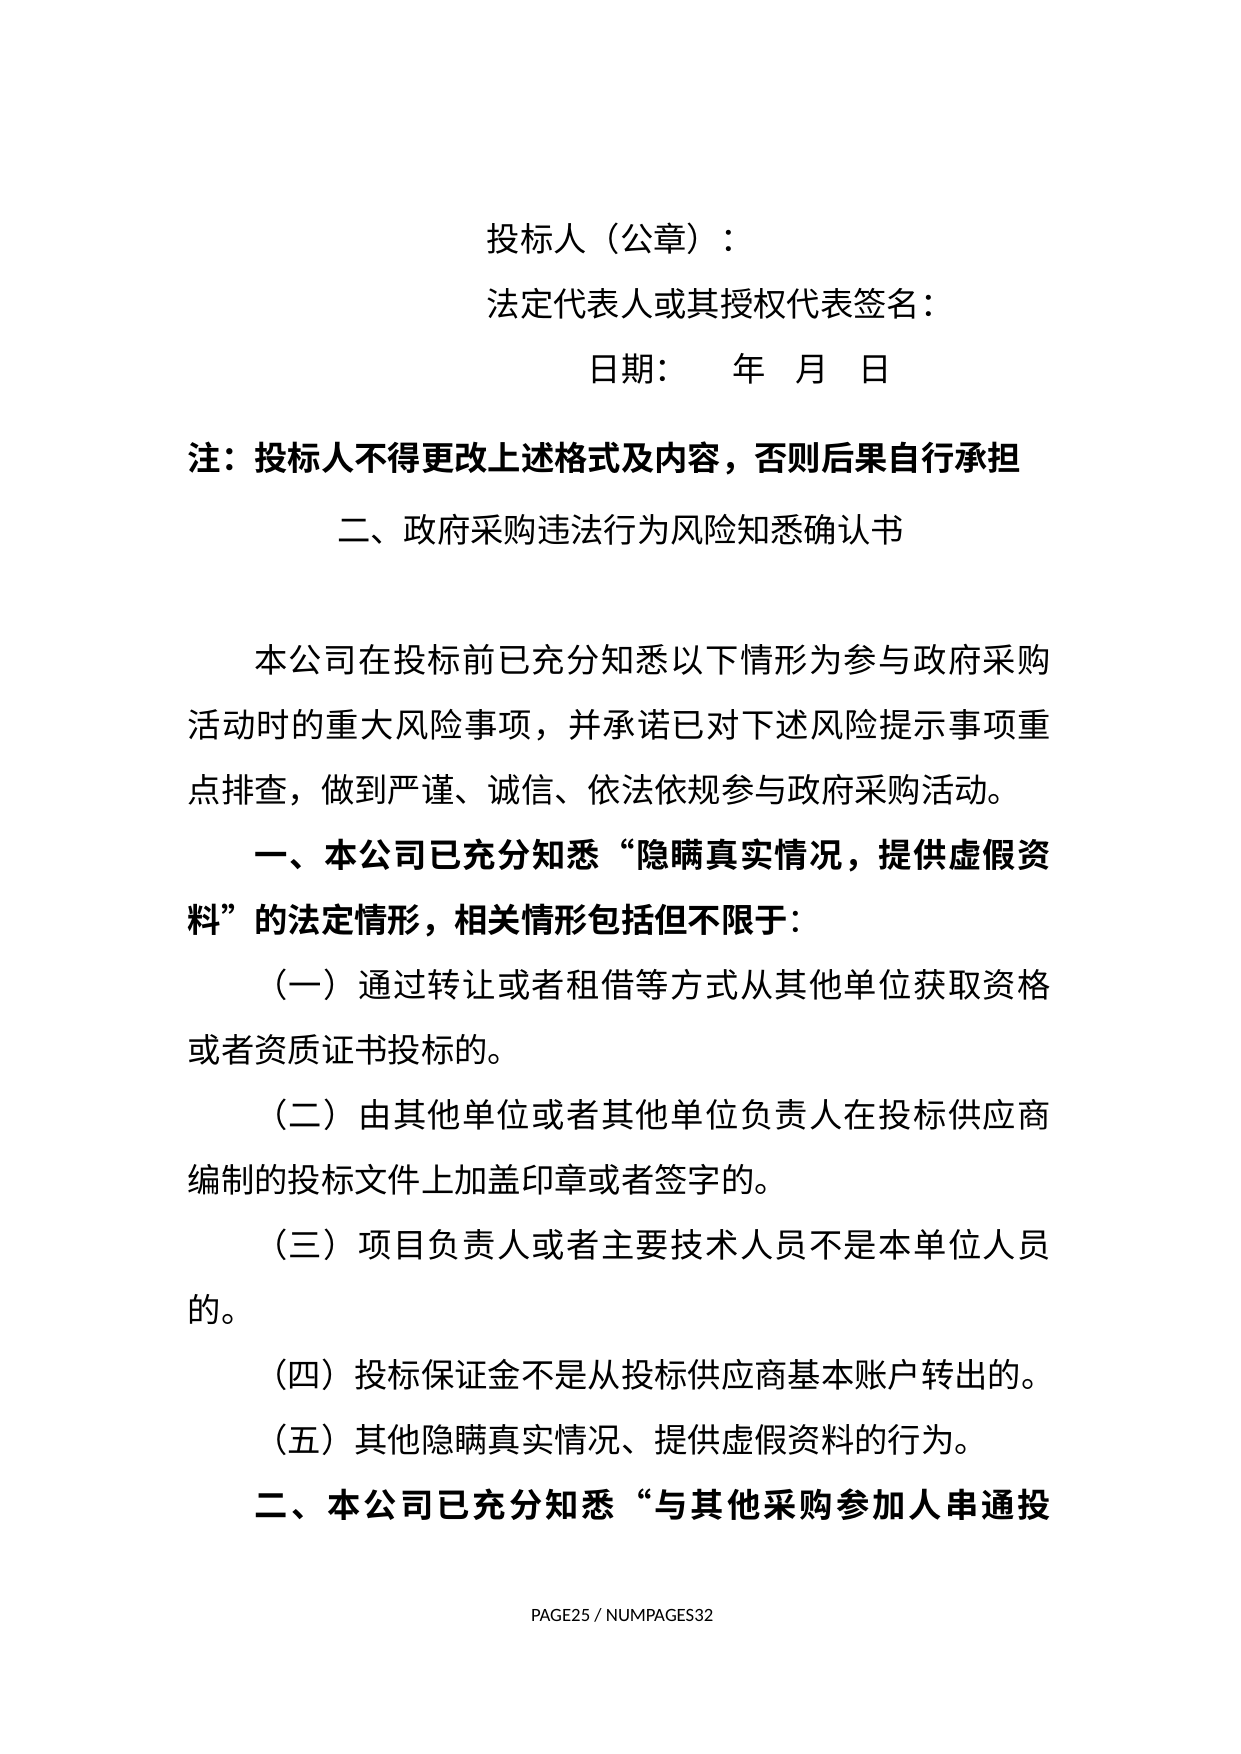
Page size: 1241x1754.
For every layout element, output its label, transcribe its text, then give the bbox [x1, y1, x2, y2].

text （一）通过转让或者租借等方式从其他单位获取资格或者资质证书投标的。 [187, 951, 1053, 1081]
text 日期： 年 月 日 [187, 334, 1053, 399]
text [187, 1471, 1053, 1536]
text 注：投标人不得更改上述格式及内容，否则后果自行承担 [187, 431, 1053, 480]
text 投标人（公章）： [487, 204, 1053, 269]
text （三）项目负责人或者主要技术人员不是本单位人员的。 [187, 1211, 1053, 1341]
text 一、本公司已充分知悉“隐瞒真实情况，提供虚假资料”的法定情形，相关情形包括但不限于： [187, 821, 1053, 951]
text （四）投标保证金不是从投标供应商基本账户转出的。 [187, 1341, 1053, 1406]
text 法定代表人或其授权代表签名： [487, 269, 1053, 334]
text （二）由其他单位或者其他单位负责人在投标供应商编制的投标文件上加盖印章或者签字的。 [187, 1081, 1053, 1211]
text 二、政府采购违法行为风险知悉确认书 [187, 496, 1053, 561]
text 本公司在投标前已充分知悉以下情形为参与政府采购活动时的重大风险事项，并承诺已对下述风险提示事项重点排查，做到严谨、诚信、依法依规参与政府采购活动。 [187, 626, 1053, 821]
text （五）其他隐瞒真实情况、提供虚假资料的行为。 [187, 1406, 1053, 1471]
